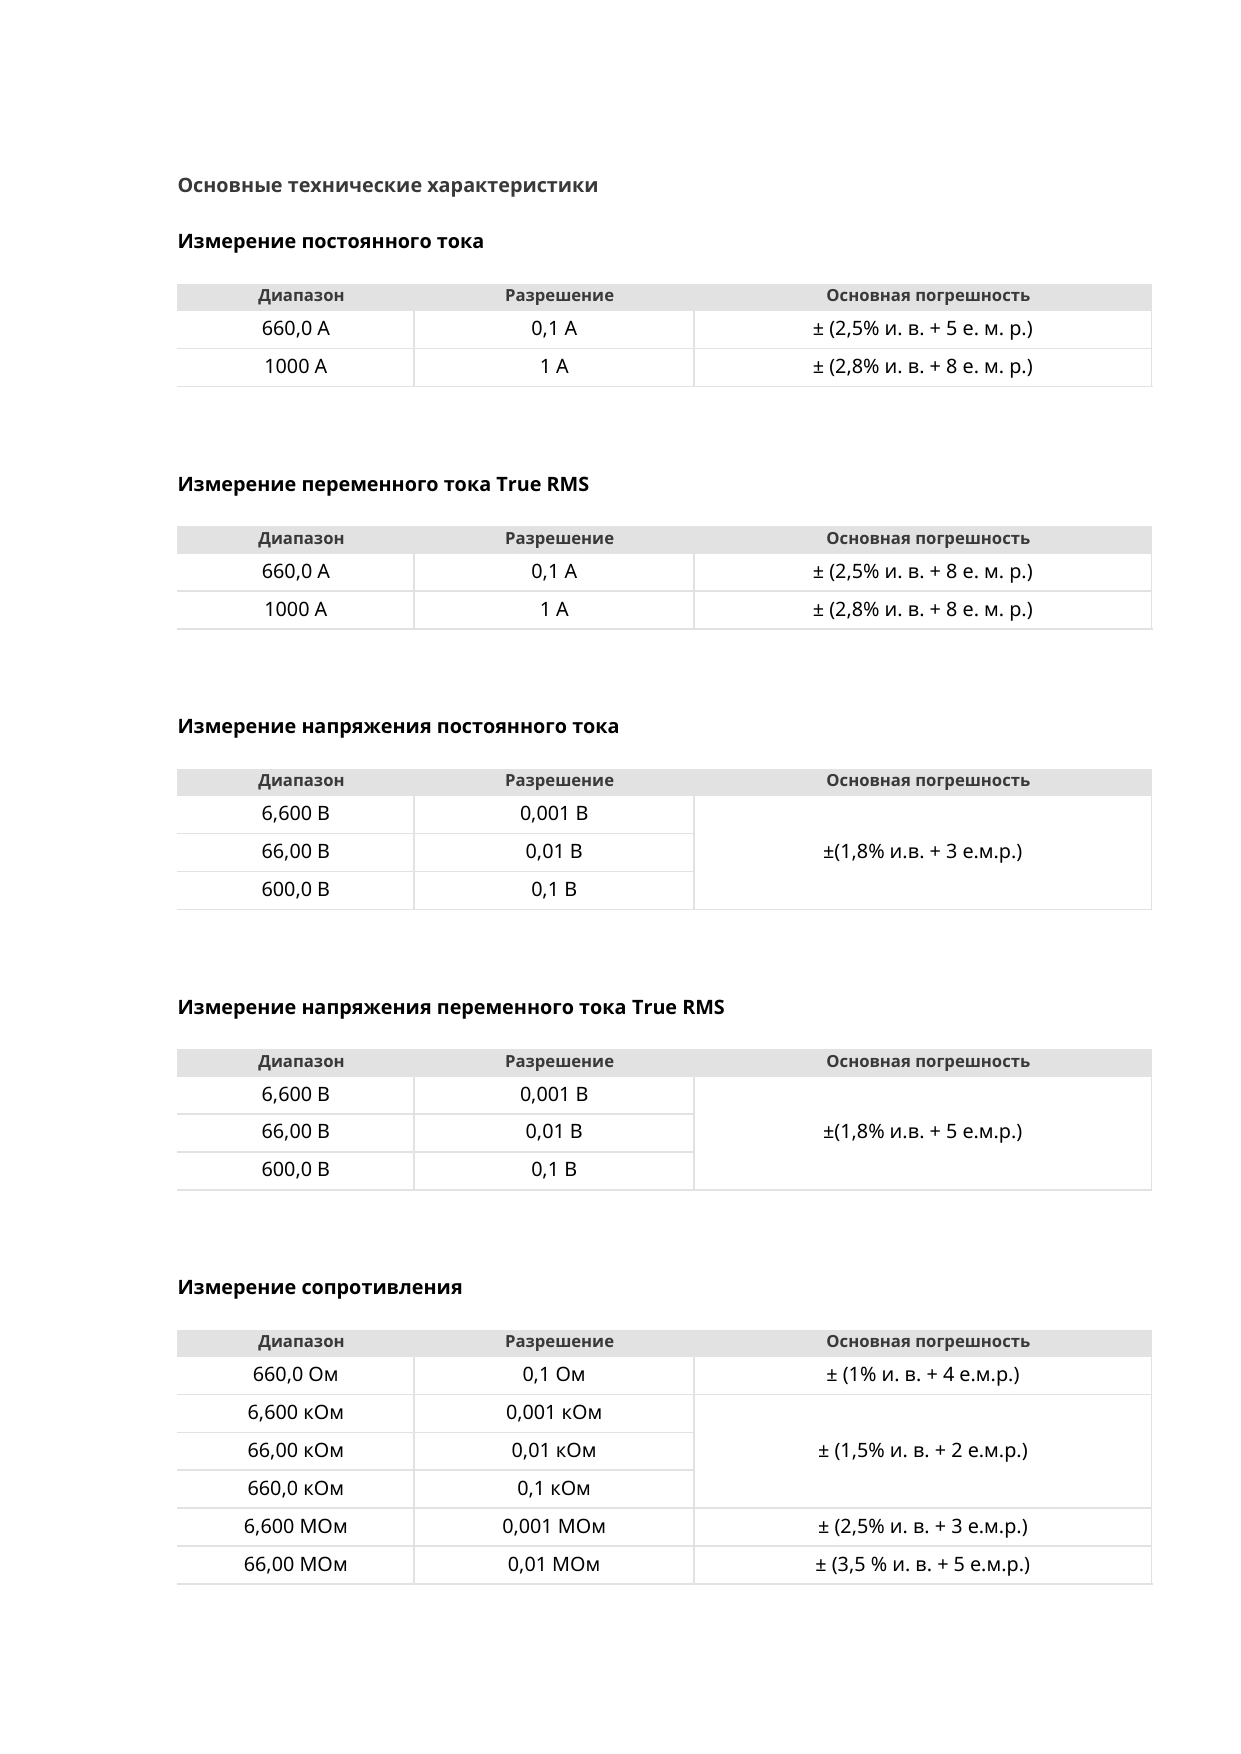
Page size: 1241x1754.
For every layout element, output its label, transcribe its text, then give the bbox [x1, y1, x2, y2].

table_cell 6,600 МОм [177, 1509, 413, 1545]
table_header Основная погрешность [694, 526, 1152, 554]
table_cell 1000 А [177, 592, 413, 628]
text Измерение постоянного тока [177, 228, 1152, 255]
table_cell 0,001 МОм [415, 1509, 693, 1545]
text Измерение напряжения постоянного тока [177, 659, 1152, 740]
table_cell ± (2,8% и. в. + 8 е. м. р.) [695, 349, 1151, 386]
table_cell 66,00 В [177, 834, 413, 871]
table_cell 0,01 МОм [415, 1547, 693, 1583]
table_cell 66,00 кОм [177, 1433, 413, 1469]
table_header Диапазон [177, 284, 414, 311]
table_cell 1000 А [177, 349, 413, 386]
table_cell 1 А [415, 349, 693, 386]
text Измерение напряжения переменного тока True RMS [177, 939, 1152, 1020]
table_cell ± (1,5% и. в. + 2 е.м.р.) [695, 1395, 1151, 1507]
table_cell 66,00 В [177, 1115, 413, 1151]
table_cell 0,1 Ом [415, 1357, 693, 1393]
table_cell 0,001 кОм [415, 1395, 693, 1431]
table_header Разрешение [414, 1049, 694, 1077]
table_cell 0,1 A [415, 311, 693, 348]
table_cell 0,1 A [415, 554, 693, 590]
table_header Основная погрешность [694, 1049, 1152, 1077]
table_header Диапазон [177, 526, 414, 554]
table_cell 600,0 В [177, 872, 413, 908]
table_cell 600,0 В [177, 1153, 413, 1189]
table_header Диапазон [177, 1049, 414, 1077]
text Измерение сопротивления [177, 1220, 1152, 1301]
table_cell 660,0 A [177, 554, 413, 590]
text Измерение переменного тока True RMS [177, 416, 1152, 497]
table_cell ± (2,5% и. в. + 3 е.м.р.) [695, 1509, 1151, 1545]
table_cell 0,1 В [415, 1153, 693, 1189]
table_cell ± (1% и. в. + 4 е.м.р.) [695, 1357, 1151, 1393]
table_header Разрешение [414, 1330, 694, 1357]
text Основные техничеcкие характеристики [177, 172, 1152, 199]
table_header Разрешение [414, 526, 694, 554]
table_cell 0,1 кОм [415, 1471, 693, 1507]
table_header Основная погрешность [694, 1330, 1152, 1357]
table_cell 660,0 кОм [177, 1471, 413, 1507]
table_cell ±(1,8% и.в. + 3 е.м.р.) [695, 796, 1151, 908]
table_header Диапазон [177, 769, 414, 796]
table_header Диапазон [177, 1330, 414, 1357]
table_cell 0,01 В [415, 1115, 693, 1151]
table_header Разрешение [414, 769, 694, 796]
table_cell 660,0 Ом [177, 1357, 413, 1393]
table_cell 6,600 кОм [177, 1395, 413, 1431]
table_cell ± (2,5% и. в. + 5 е. м. р.) [695, 311, 1151, 348]
table_cell ± (3,5 % и. в. + 5 е.м.р.) [695, 1547, 1151, 1583]
table_cell ± (2,8% и. в. + 8 е. м. р.) [695, 592, 1151, 628]
table_header Основная погрешность [694, 769, 1152, 796]
table_cell 660,0 A [177, 311, 413, 348]
table_cell 1 А [415, 592, 693, 628]
table_header Разрешение [414, 284, 694, 311]
table_cell 6,600 В [177, 796, 413, 833]
table_cell 6,600 В [177, 1077, 413, 1113]
table_header Основная погрешность [694, 284, 1152, 311]
table_cell 0,001 В [415, 796, 693, 833]
table_cell 0,01 кОм [415, 1433, 693, 1469]
table_cell 0,001 В [415, 1077, 693, 1113]
table_cell ±(1,8% и.в. + 5 е.м.р.) [695, 1077, 1151, 1189]
table_cell 66,00 МОм [177, 1547, 413, 1583]
table_cell ± (2,5% и. в. + 8 е. м. р.) [695, 554, 1151, 590]
table_cell 0,1 В [415, 872, 693, 908]
table_cell 0,01 В [415, 834, 693, 871]
